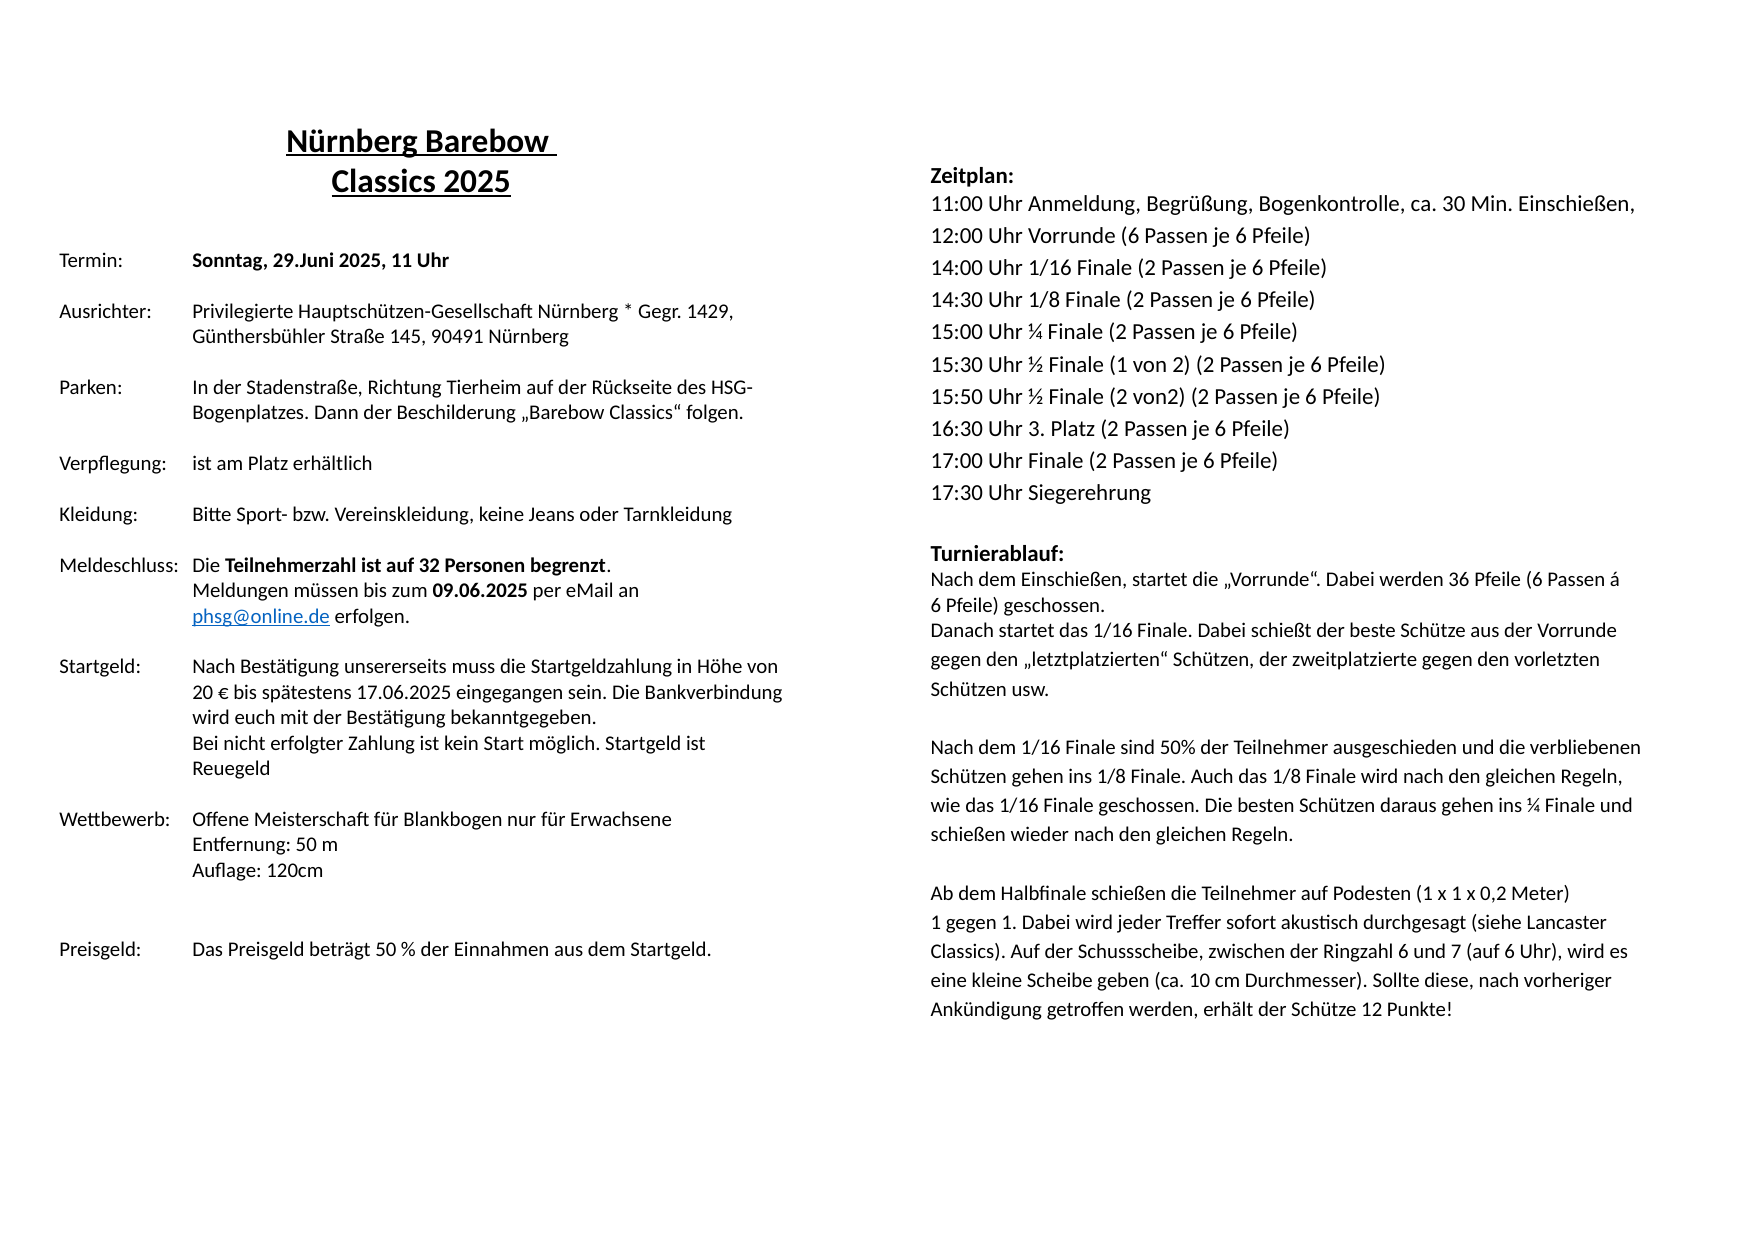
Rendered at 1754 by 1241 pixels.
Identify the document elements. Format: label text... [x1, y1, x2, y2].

text 12:00 Uhr Vorrunde (6 Passen je 6 Pfeile) [930, 221, 1655, 249]
text Meldungen müssen bis zum 09.06.2025 per eMail an phsg@online.de erfolgen. [59, 577, 783, 628]
text Entfernung: 50 m [59, 832, 783, 857]
text Startgeld: Nach Bestätigung unsererseits muss die Startgeldzahlung in Höhe von 20 € bis spätestens 17.06.2025 eingegangen sein. Die Bankverbindung wird euch mit der Bestätigung bekanntgegeben. Bei nicht erfolgter Zahlung ist kein Start möglich. Startgeld ist Reuegeld [59, 654, 783, 781]
text Termin: Sonntag, 29.Juni 2025, 11 Uhr [59, 247, 783, 272]
text 16:30 Uhr 3. Platz (2 Passen je 6 Pfeile) [930, 414, 1655, 442]
text Nürnberg Barebow Classics 2025 [59, 120, 783, 201]
text Auflage: 120cm [59, 857, 783, 882]
text 15:00 Uhr ¼ Finale (2 Passen je 6 Pfeile) [930, 317, 1655, 346]
text 17:00 Uhr Finale (2 Passen je 6 Pfeile) [930, 446, 1655, 474]
text 11:00 Uhr Anmeldung, Begrüßung, Bogenkontrolle, ca. 30 Min. Einschießen, [930, 189, 1655, 217]
text 15:50 Uhr ½ Finale (2 von2) (2 Passen je 6 Pfeile) [930, 382, 1655, 410]
text Verpflegung: ist am Platz erhältlich [59, 450, 783, 476]
text Turnierablauf: [930, 539, 1655, 567]
text Danach startet das 1/16 Finale. Dabei schießt der beste Schütze aus der Vorrunde gegen den „letztplatzierten“ Schützen, der zweitplatzierte gegen den vorletzten Schützen usw. [930, 617, 1655, 701]
text 14:00 Uhr 1/16 Finale (2 Passen je 6 Pfeile) [930, 253, 1655, 281]
text Ausrichter: Privilegierte Hauptschützen-Gesellschaft Nürnberg * Gegr. 1429, [59, 298, 783, 323]
text Kleidung: Bitte Sport- bzw. Vereinskleidung, keine Jeans oder Tarnkleidung [59, 501, 783, 527]
text Nach dem Einschießen, startet die „Vorrunde“. Dabei werden 36 Pfeile (6 Passen á 6 Pfeile) geschossen. [930, 567, 1655, 617]
text Zeitplan: [930, 161, 1655, 189]
text Parken: In der Stadenstraße, Richtung Tierheim auf der Rückseite des HSG- Bogenplatzes. Dann der Beschilderung „Barebow Classics“ folgen. [59, 374, 783, 425]
text Wettbewerb: Offene Meisterschaft für Blankbogen nur für Erwachsene [59, 806, 783, 832]
text 1 gegen 1. Dabei wird jeder Treffer sofort akustisch durchgesagt (siehe Lancaster Classics). Auf der Schussscheibe, zwischen der Ringzahl 6 und 7 (auf 6 Uhr), wird es eine kleine Scheibe geben (ca. 10 cm Durchmesser). Sollte diese, nach vorheriger Ankündigung getroffen werden, erhält der Schütze 12 Punkte! [930, 909, 1655, 1022]
text 14:30 Uhr 1/8 Finale (2 Passen je 6 Pfeile) [930, 285, 1655, 313]
text Nach dem 1/16 Finale sind 50% der Teilnehmer ausgeschieden und die verbliebenen Schützen gehen ins 1/8 Finale. Auch das 1/8 Finale wird nach den gleichen Regeln, wie das 1/16 Finale geschossen. Die besten Schützen daraus gehen ins ¼ Finale und schießen wieder nach den gleichen Regeln. [930, 705, 1655, 847]
text Günthersbühler Straße 145, 90491 Nürnberg [59, 323, 783, 349]
text Preisgeld: Das Preisgeld beträgt 50 % der Einnahmen aus dem Startgeld. [59, 937, 783, 962]
text Meldeschluss: Die Teilnehmerzahl ist auf 32 Personen begrenzt. [59, 552, 783, 577]
text Ab dem Halbfinale schießen die Teilnehmer auf Podesten (1 x 1 x 0,2 Meter) [930, 880, 1655, 905]
text 15:30 Uhr ½ Finale (1 von 2) (2 Passen je 6 Pfeile) [930, 350, 1655, 378]
text 17:30 Uhr Siegerehrung [930, 478, 1655, 506]
